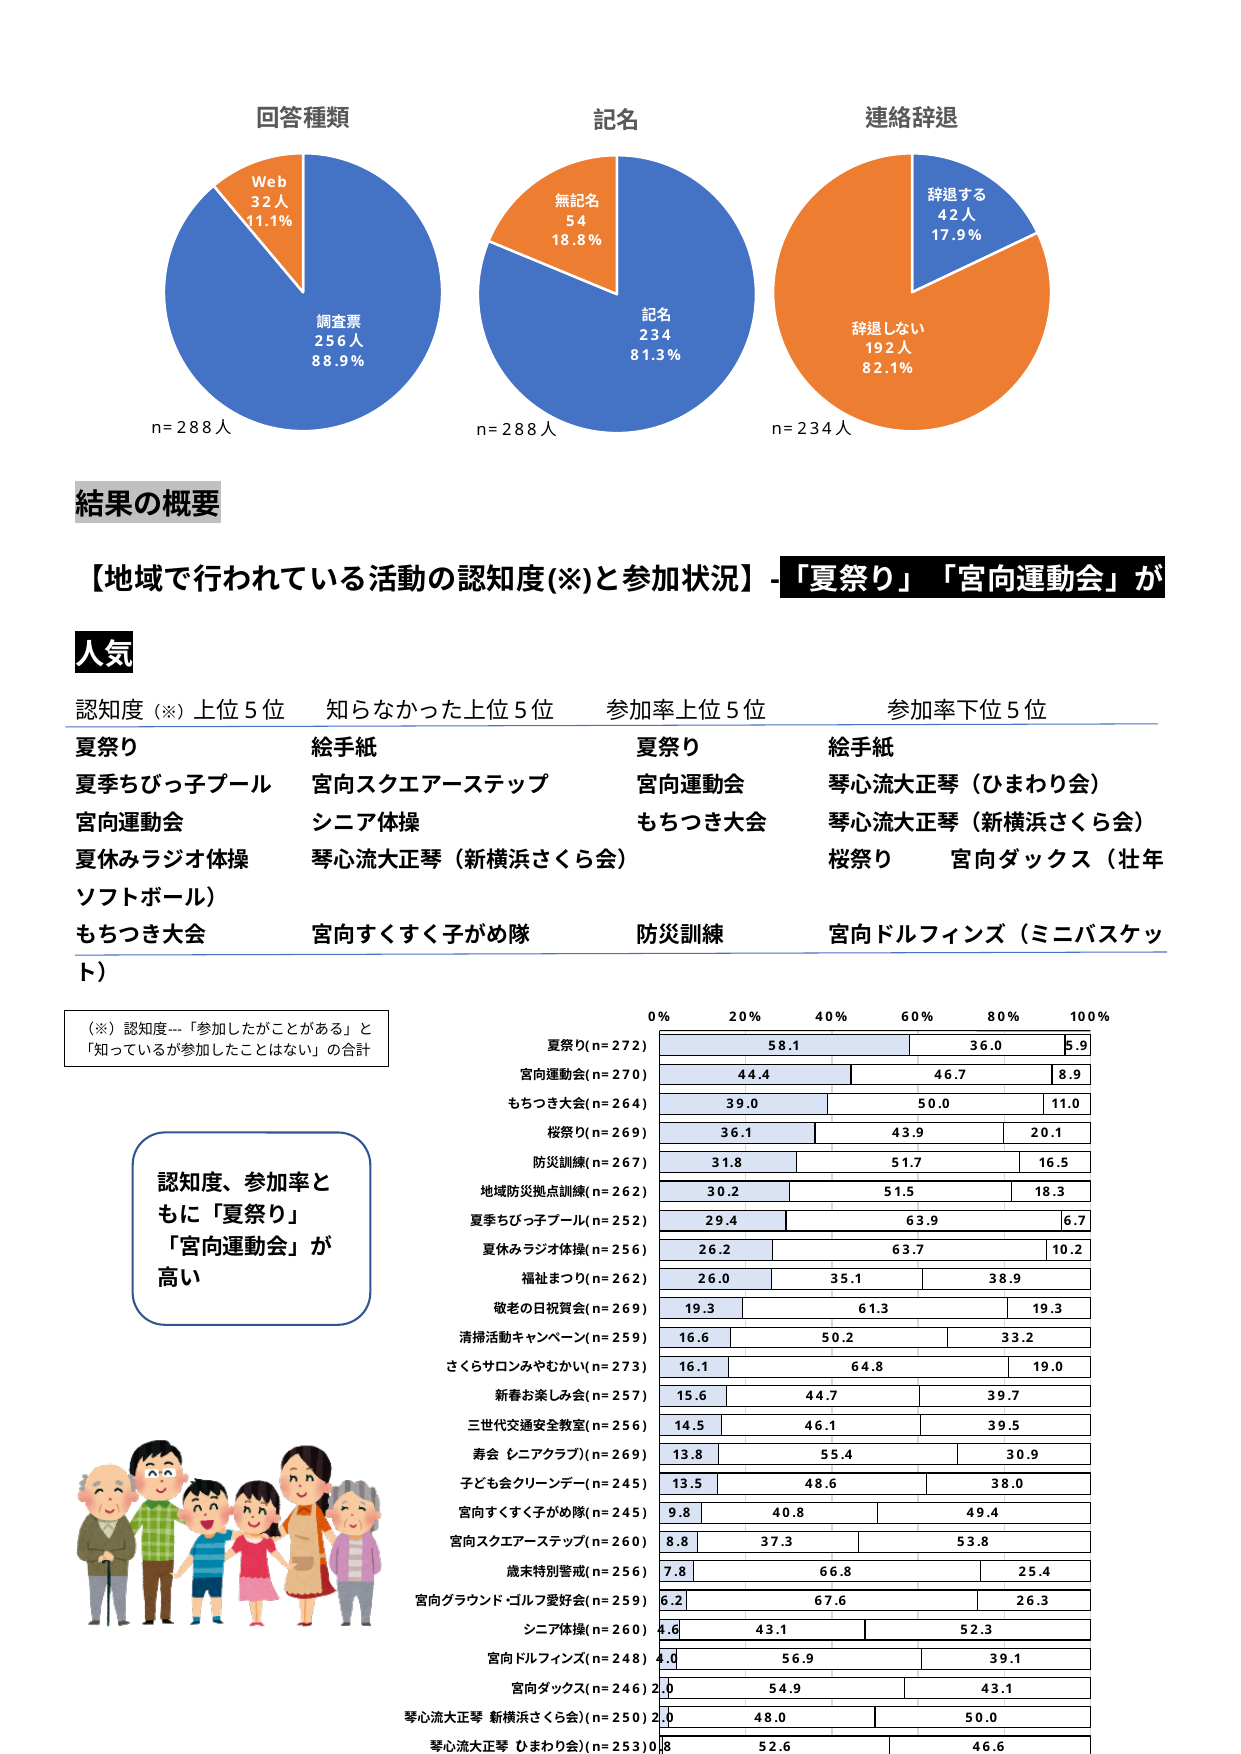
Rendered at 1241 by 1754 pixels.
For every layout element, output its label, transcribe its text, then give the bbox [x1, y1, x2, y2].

text 【地域で行われている活動の認知度(※)と参加状況】-「夏祭り」「宮向運動会」が人気 [75, 539, 1165, 689]
text 認知度（※）上位5位 知らなかった上位5位 参加率上位5位 参加率下位5位 [75, 689, 1165, 727]
text 夏季ちびっ子プール 宮向スクエアーステップ 宮向運動会 琴心流大正琴（ひまわり会） [75, 764, 1165, 802]
text 結果の概要 [75, 464, 1165, 539]
text もちつき大会 宮向すくすく子がめ隊 防災訓練 宮向ドルフィンズ（ミニバスケット） [75, 953, 1165, 989]
text もちつき大会 宮向すくすく子がめ隊 防災訓練 宮向ドルフィンズ（ミニバスケット） [75, 914, 1165, 954]
text 夏祭り 絵手紙 夏祭り 絵手紙 [75, 727, 1165, 764]
text 宮向運動会 シニア体操 もちつき大会 琴心流大正琴（新横浜さくら会） [75, 802, 1165, 839]
picture [74, 1437, 387, 1629]
text 夏休みラジオ体操 琴心流大正琴（新横浜さくら会） 桜祭り 宮向ダックス（壮年ソフトボール） [75, 839, 1165, 914]
